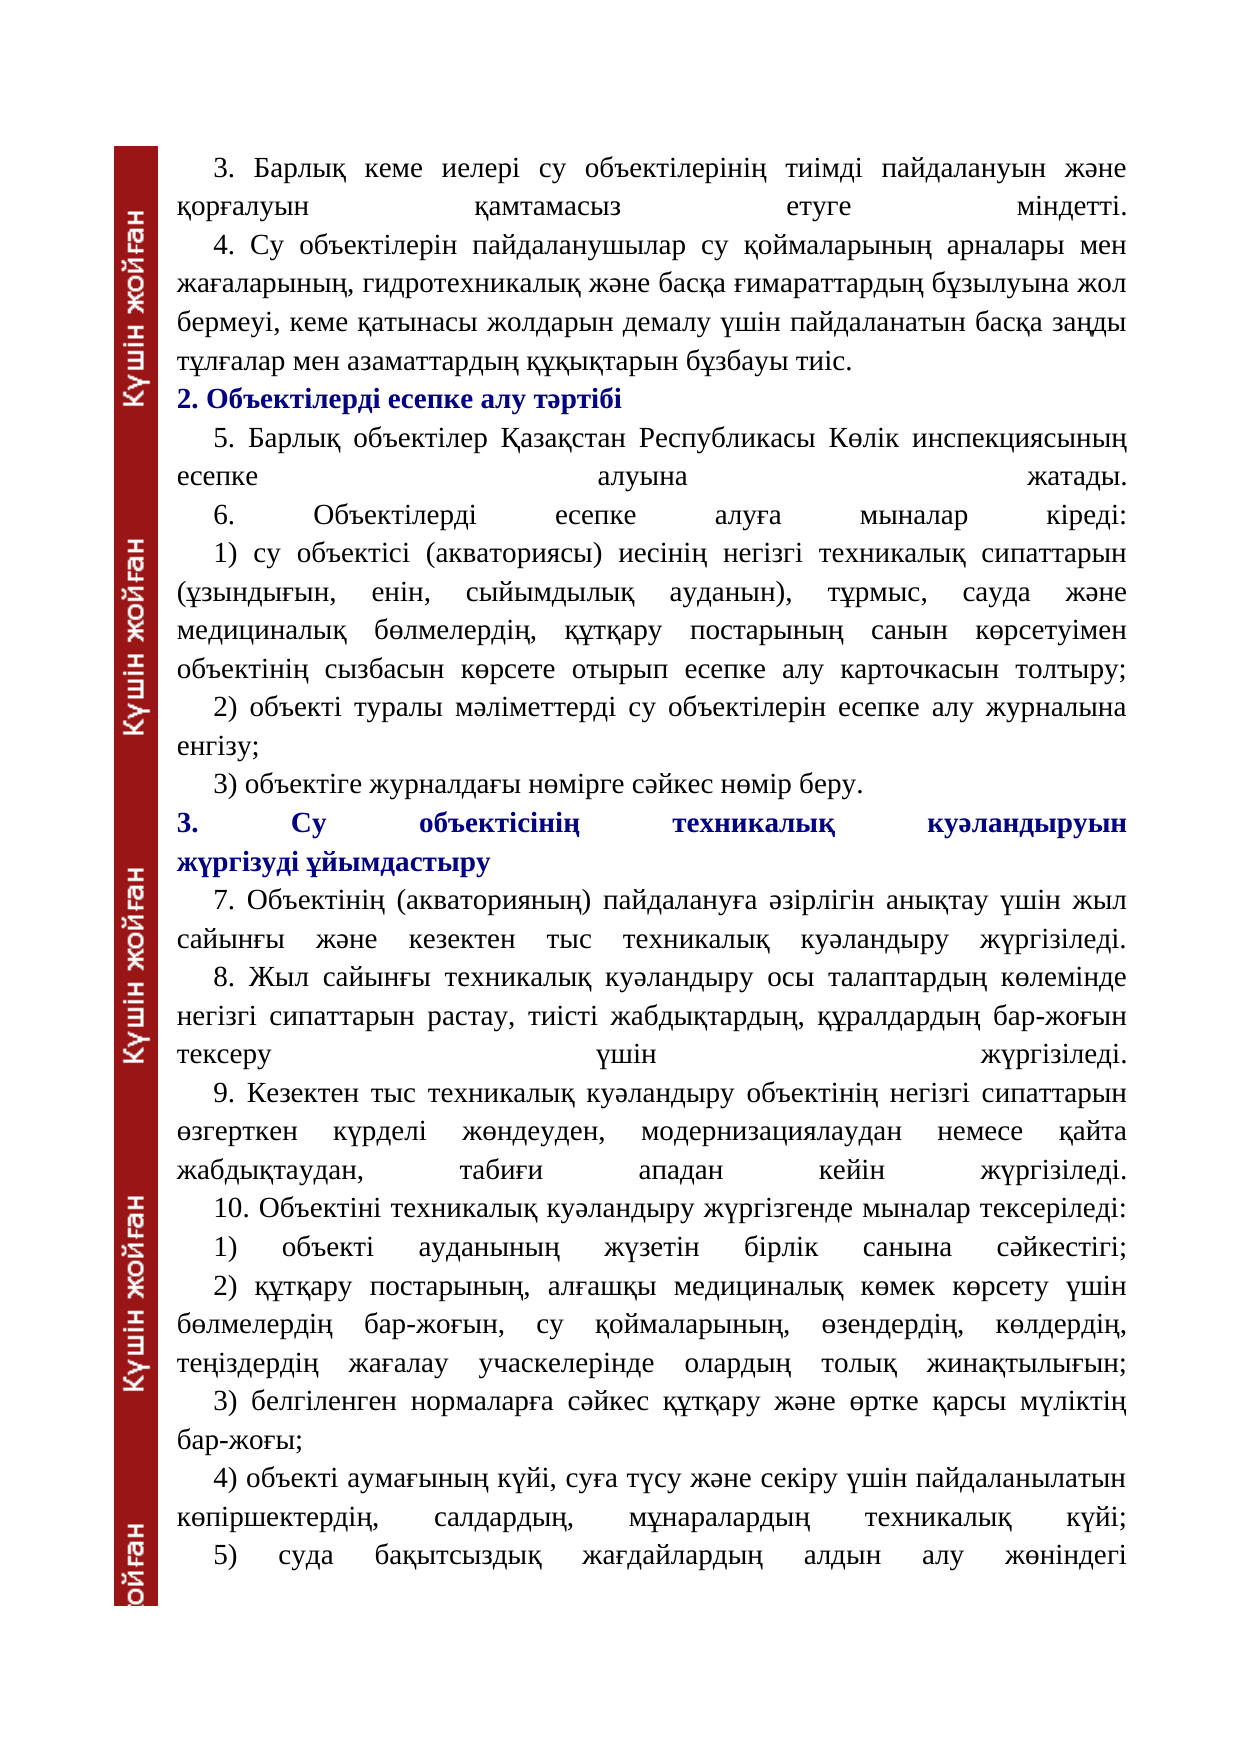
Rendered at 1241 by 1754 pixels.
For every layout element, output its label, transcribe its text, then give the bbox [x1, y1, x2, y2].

picture [114, 877, 158, 882]
picture [114, 800, 158, 805]
text 5. Барлық объектiлер Қазақстан Республикасы Көлiк инспекциясының есепке алуына жатады. 6. Объектiлердi есепке алуға мыналар кiредi: 1) су объектiсi (акваториясы) иесiнiң негiзгi техникалық сипаттарын (ұзындығын, енiн, сыйымдылық ауданын), тұрмыс, сауда және медициналық бөлмелердiң, құтқару постарының санын көрсетуiмен объектiнiң сызбасын көрсете отырып есепке алу карточкасын толтыру; 2) объектi туралы мәлiметтердi су объектiлерiн есепке алу журналына енгiзу; 3) объектiге журналдағы нөмiрге сәйкес нөмiр беру. [112, 420, 1128, 800]
picture [114, 146, 158, 150]
picture [114, 376, 158, 381]
picture [114, 415, 158, 420]
text 2. Объектiлердi есепке алу тәртiбi [112, 381, 1128, 415]
text 3. Су объектiсiнiң техникалық куәландыруын жүргiзудi ұйымдастыру [112, 805, 1128, 877]
picture [114, 1571, 158, 1606]
